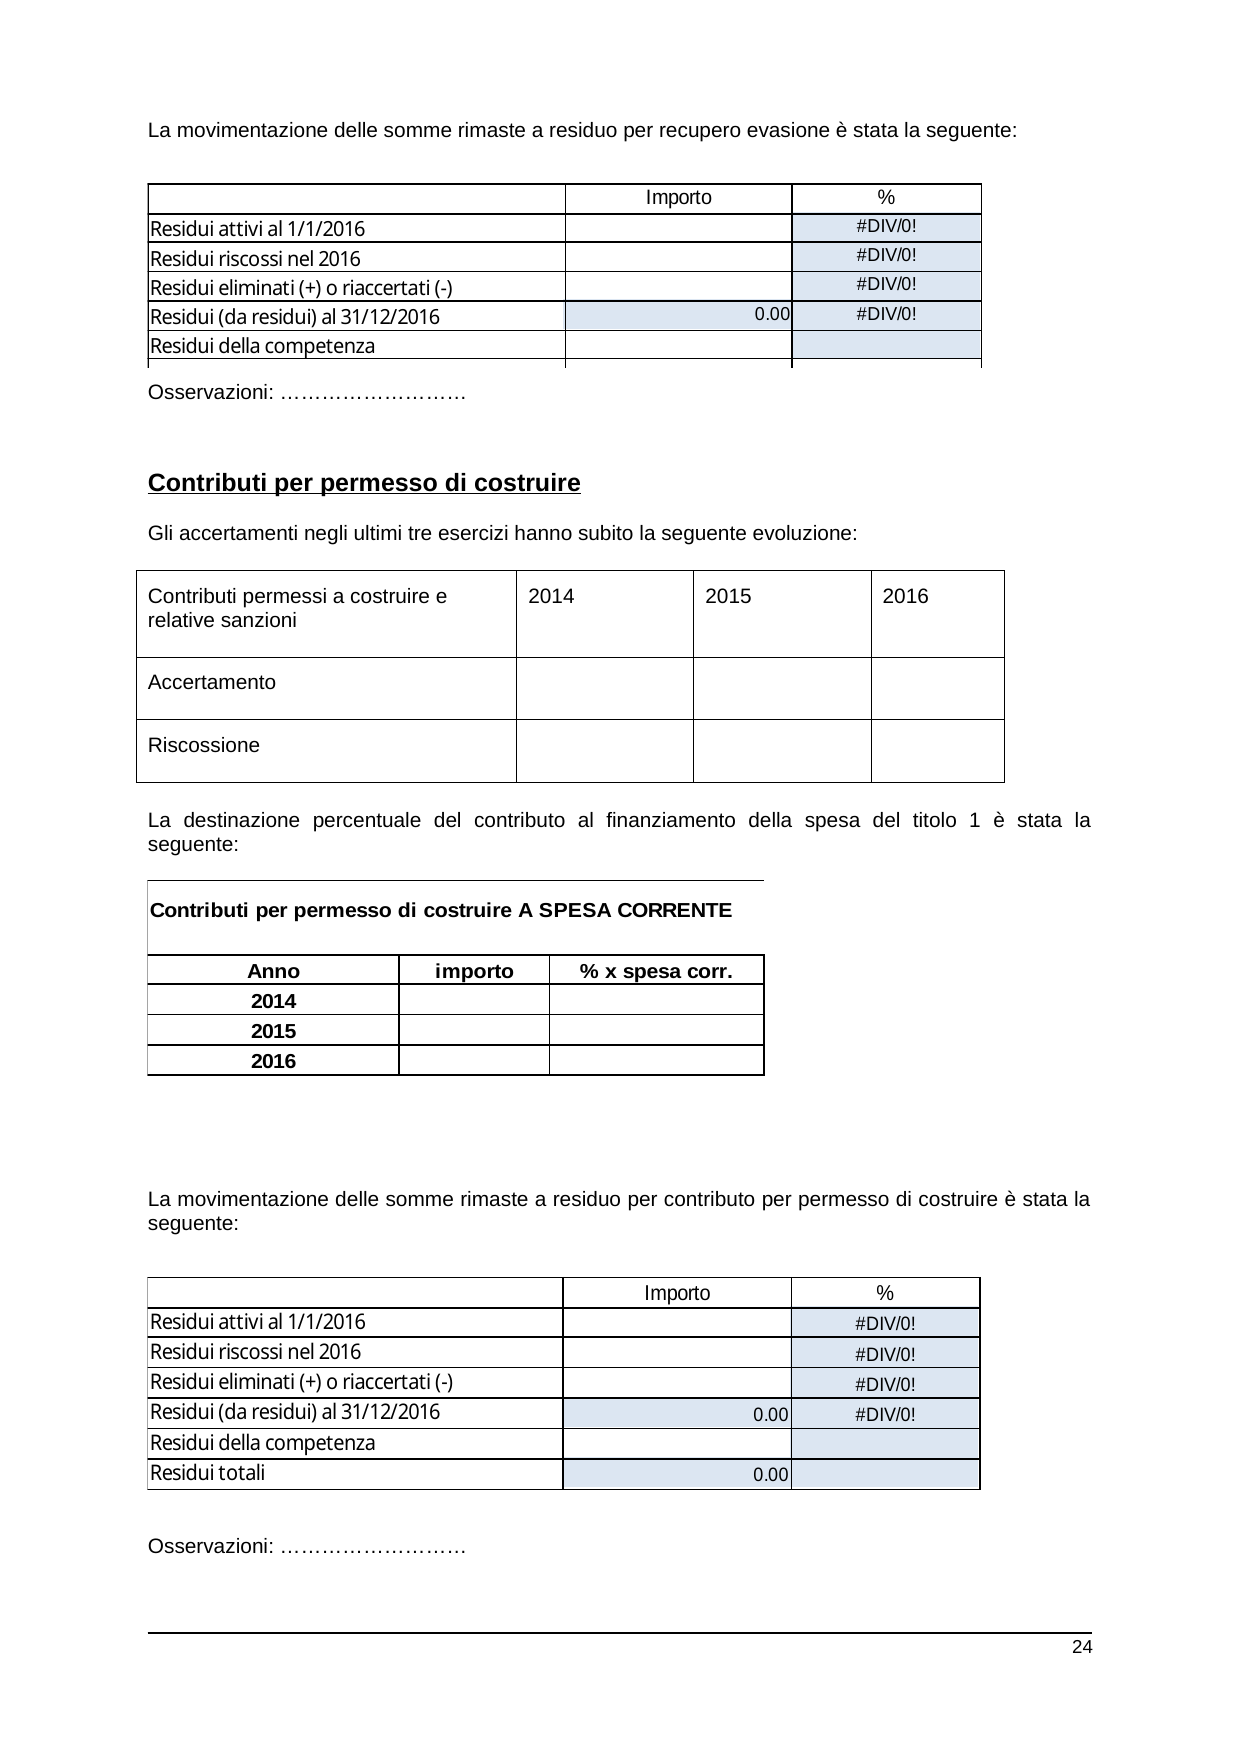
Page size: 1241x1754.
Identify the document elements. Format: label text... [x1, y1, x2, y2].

table_cell [872, 720, 1004, 782]
text Gli accertamenti negli ultimi tre esercizi hanno subito la seguente evoluzione: [148, 521, 1092, 545]
table_cell [872, 658, 1004, 719]
table_cell [517, 658, 693, 719]
table_header Contributi permessi a costruire e relative sanzioni [137, 571, 516, 657]
table_header 2016 [872, 571, 1004, 657]
table_cell [517, 720, 693, 782]
text La destinazione percentuale del contributo al finanziamento della spesa del titolo 1 è stata la seguente: [148, 808, 1092, 856]
subtitle Osservazioni: ……………………… [148, 380, 1092, 404]
table_header 2015 [694, 571, 871, 657]
table_cell Riscossione [137, 720, 516, 782]
table_cell [694, 720, 871, 782]
table_cell Accertamento [137, 658, 516, 719]
table_header 2014 [517, 571, 693, 657]
text La movimentazione delle somme rimaste a residuo per recupero evasione è stata la seguente: [148, 118, 1092, 142]
subtitle Contributi per permesso di costruire [148, 467, 1092, 496]
text La movimentazione delle somme rimaste a residuo per contributo per permesso di costruire è stata la seguente: [148, 1187, 1092, 1234]
subtitle Osservazioni: ……………………… [148, 1533, 1092, 1557]
table_cell [694, 658, 871, 719]
